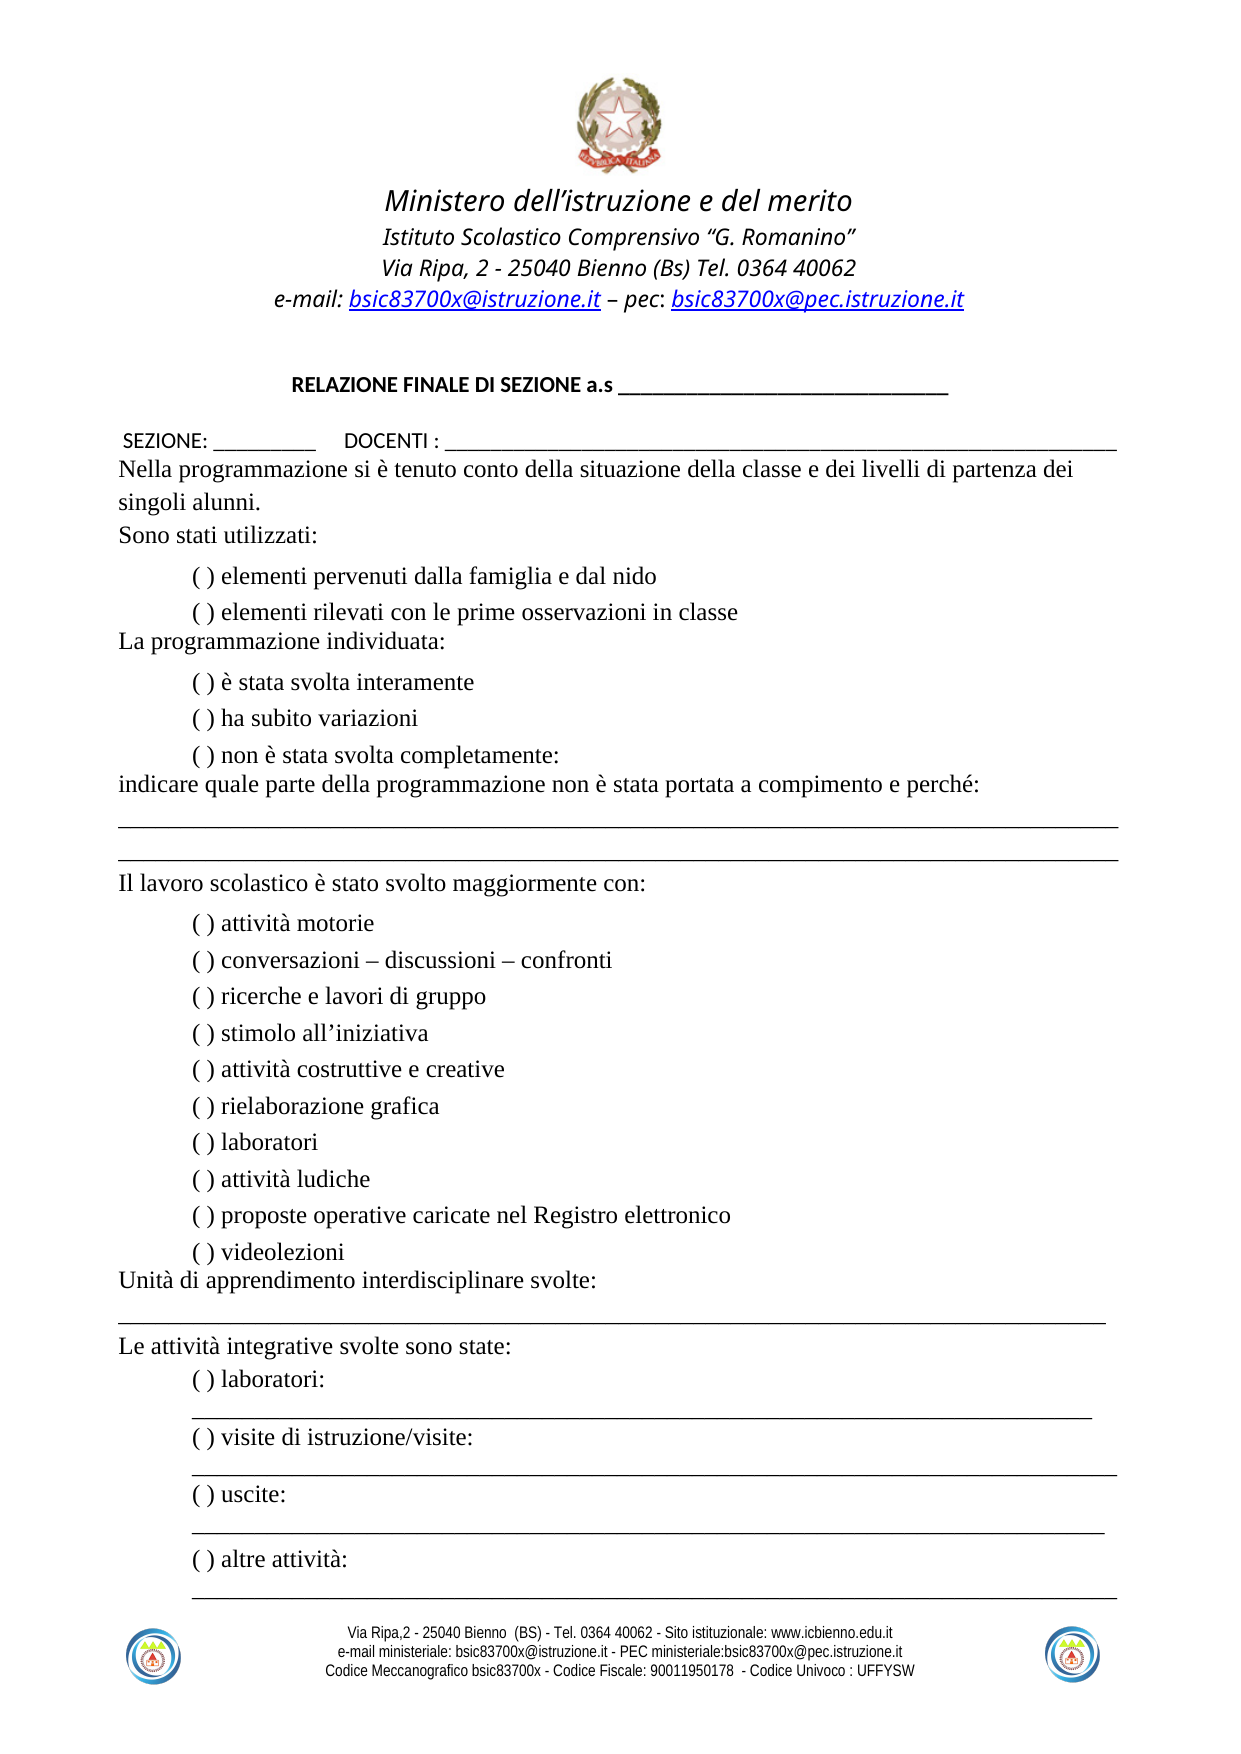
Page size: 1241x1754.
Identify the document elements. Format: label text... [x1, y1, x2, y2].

list ( ) videolezioni [118, 1237, 1122, 1265]
text RELAZIONE FINALE DI SEZIONE a.s _____________________________ [118, 370, 1122, 398]
list ( ) elementi pervenuti dalla famiglia e dal nido [118, 561, 1122, 590]
list ( ) è stata svolta interamente [118, 667, 1122, 696]
text Unità di apprendimento interdisciplinare svolte: [118, 1265, 1122, 1294]
list ( ) conversazioni – discussioni – confronti [118, 945, 1122, 974]
text Sono stati utilizzati: [118, 520, 1122, 549]
text Le attività integrative svolte sono state: [118, 1331, 1122, 1360]
list ( ) laboratori: [118, 1364, 1122, 1393]
text __________________________________________________________________________ [118, 1573, 1122, 1602]
text _______________________________________________________________________________ [118, 1298, 1122, 1327]
text La programmazione individuata: [118, 626, 1122, 655]
list ( ) visite di istruzione/visite: [118, 1422, 1122, 1451]
list ( ) laboratori [118, 1127, 1122, 1156]
list __________________________________________________________________________ [118, 1451, 1122, 1479]
text indicare quale parte della programmazione non è stata portata a compimento e perché: [118, 769, 1122, 797]
list ( ) altre attività: [118, 1544, 1122, 1573]
list ( ) attività costruttive e creative [118, 1054, 1122, 1083]
text Nella programmazione si è tenuto conto della situazione della classe e dei livelli di partenza dei singoli alunni. [118, 454, 1122, 516]
list _________________________________________________________________________ [118, 1508, 1122, 1537]
list ( ) ricerche e lavori di gruppo [118, 981, 1122, 1010]
list ( ) proposte operative caricate nel Registro elettronico [118, 1200, 1122, 1229]
list ( ) uscite: [118, 1479, 1122, 1508]
picture [121, 1627, 183, 1685]
list ( ) attività ludiche [118, 1164, 1122, 1192]
list ( ) rielaborazione grafica [118, 1091, 1122, 1119]
picture [1041, 1625, 1102, 1683]
list ( ) elementi rilevati con le prime osservazioni in classe [118, 597, 1122, 626]
text ________________________________________________________________________ [118, 1393, 1122, 1422]
text Il lavoro scolastico è stato svolto maggiormente con: [118, 868, 1122, 896]
text SEZIONE: _________ DOCENTI : ___________________________________________________________ [118, 426, 1122, 454]
list ( ) non è stata svolta completamente: [118, 740, 1122, 769]
list ( ) stimolo all’iniziativa [118, 1018, 1122, 1047]
text ________________________________________________________________________________________________________________________________________________________________ [118, 802, 1122, 863]
list ( ) attività motorie [118, 908, 1122, 937]
list ( ) ha subito variazioni [118, 703, 1122, 732]
